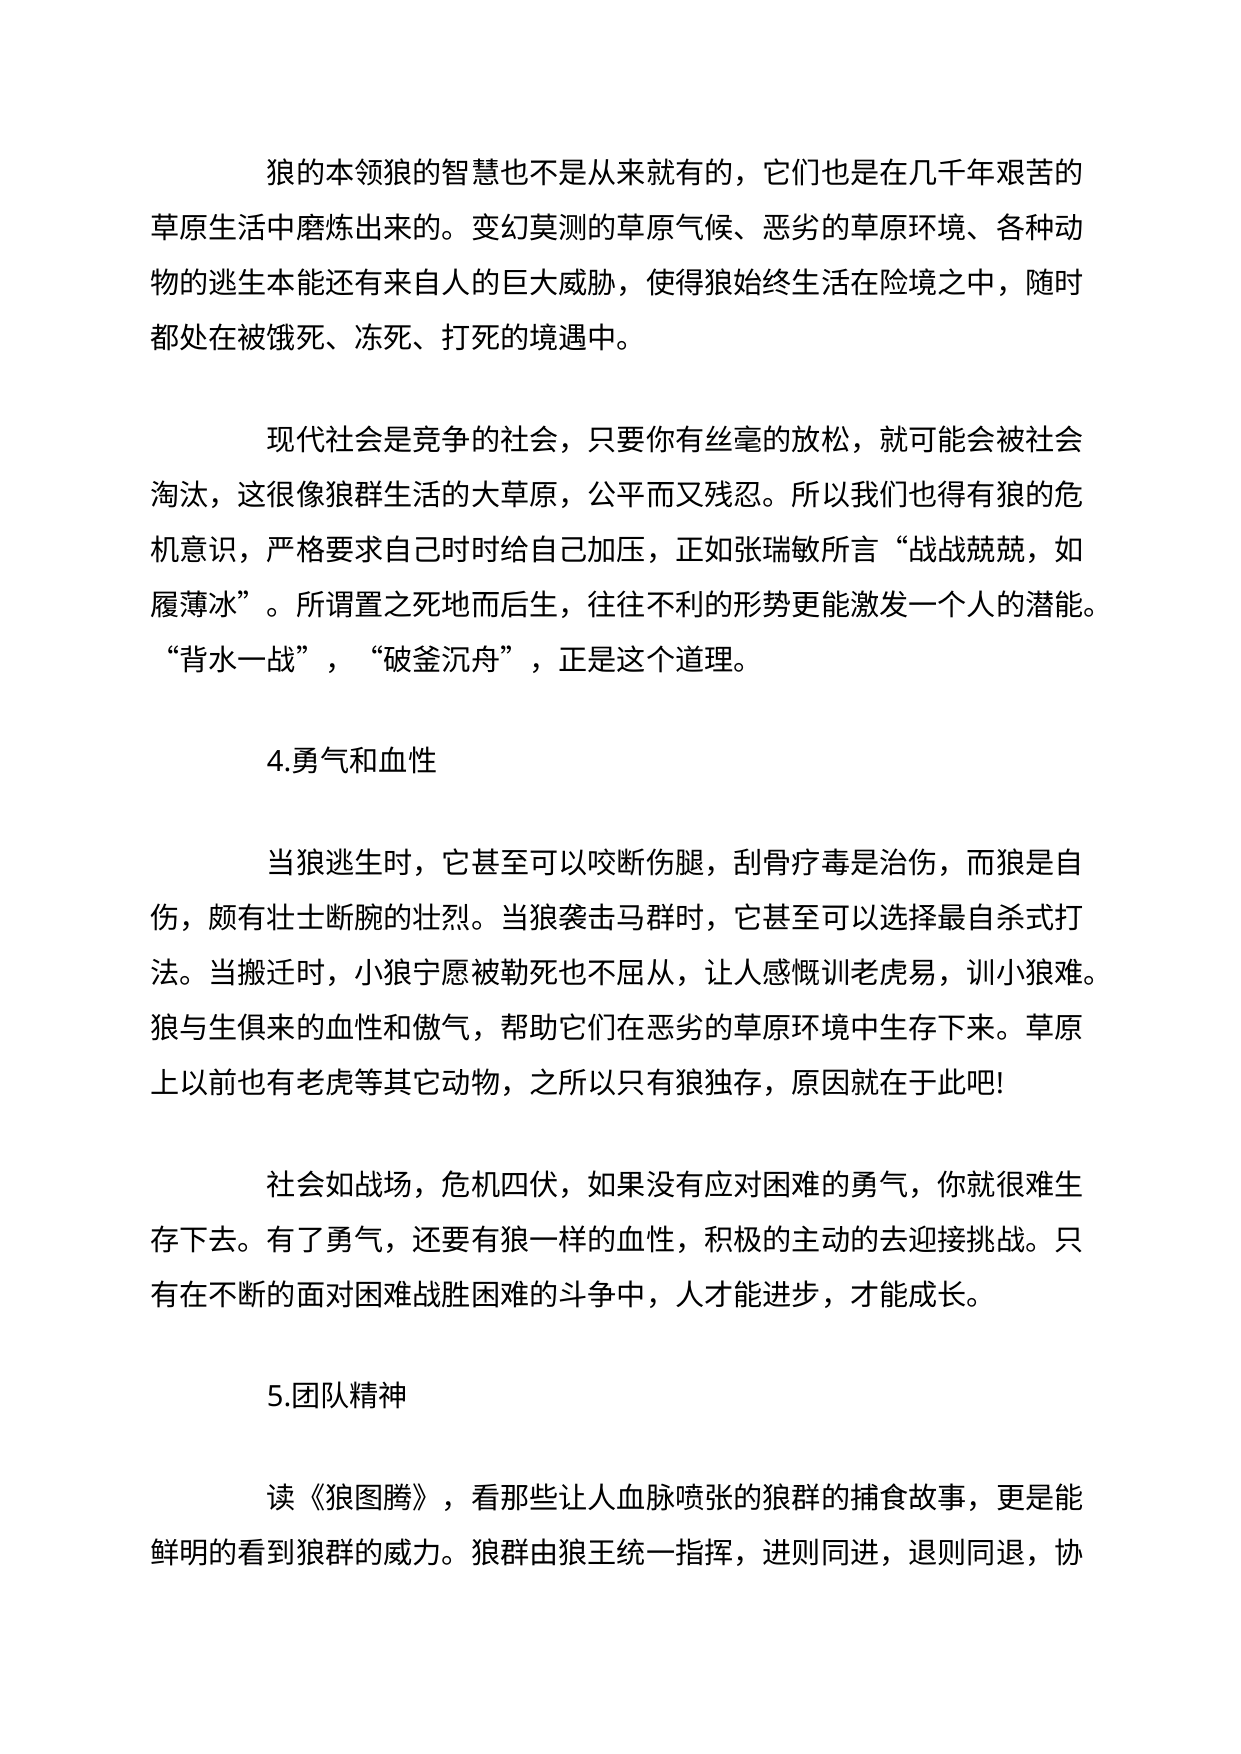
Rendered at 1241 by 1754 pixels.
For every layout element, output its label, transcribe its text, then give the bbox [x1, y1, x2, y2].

text 5.团队精神 [150, 1373, 1090, 1415]
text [150, 1475, 1090, 1572]
text 当狼逃生时，它甚至可以咬断伤腿，刮骨疗毒是治伤，而狼是自伤，颇有壮士断腕的壮烈。当狼袭击马群时，它甚至可以选择最自杀式打法。当搬迁时，小狼宁愿被勒死也不屈从，让人感慨训老虎易，训小狼难。狼与生俱来的血性和傲气，帮助它们在恶劣的草原环境中生存下来。草原上以前也有老虎等其它动物，之所以只有狼独存，原因就在于此吧! [150, 840, 1090, 1102]
text 4.勇气和血性 [150, 738, 1090, 780]
text 社会如战场，危机四伏，如果没有应对困难的勇气，你就很难生存下去。有了勇气，还要有狼一样的血性，积极的主动的去迎接挑战。只有在不断的面对困难战胜困难的斗争中，人才能进步，才能成长。 [150, 1161, 1090, 1313]
text 现代社会是竞争的社会，只要你有丝毫的放松，就可能会被社会淘汰，这很像狼群生活的大草原，公平而又残忍。所以我们也得有狼的危机意识，严格要求自己时时给自己加压，正如张瑞敏所言“战战兢兢，如履薄冰”。所谓置之死地而后生，往往不利的形势更能激发一个人的潜能。“背水一战”，“破釜沉舟”，正是这个道理。 [150, 416, 1090, 678]
text 狼的本领狼的智慧也不是从来就有的，它们也是在几千年艰苦的草原生活中磨炼出来的。变幻莫测的草原气候、恶劣的草原环境、各种动物的逃生本能还有来自人的巨大威胁，使得狼始终生活在险境之中，随时都处在被饿死、冻死、打死的境遇中。 [150, 150, 1090, 357]
